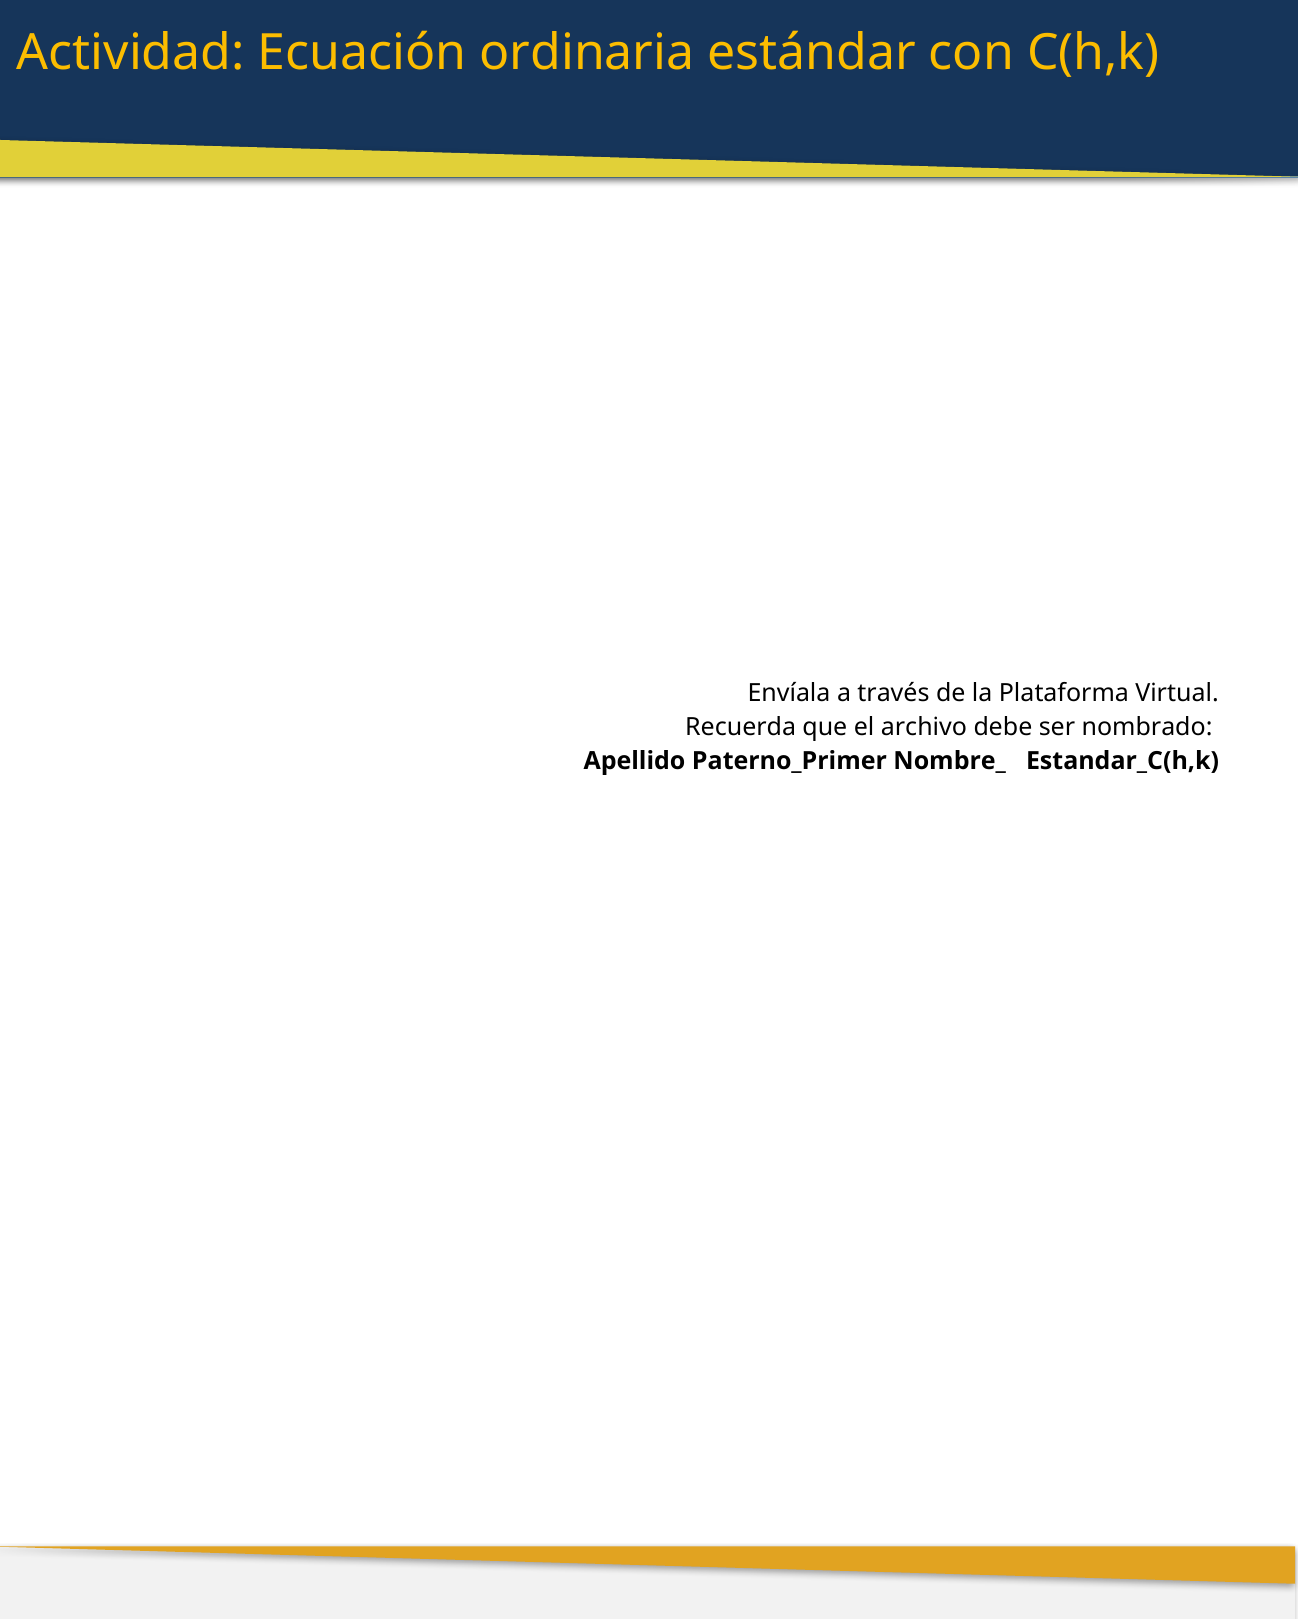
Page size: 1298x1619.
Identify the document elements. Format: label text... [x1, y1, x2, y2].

text Apellido Paterno_Primer Nombre_ Estandar_C(h,k) [133, 743, 1219, 777]
list Envíala a través de la Plataforma Virtual. [208, 674, 1219, 709]
list Recuerda que el archivo debe ser nombrado: [208, 709, 1219, 743]
